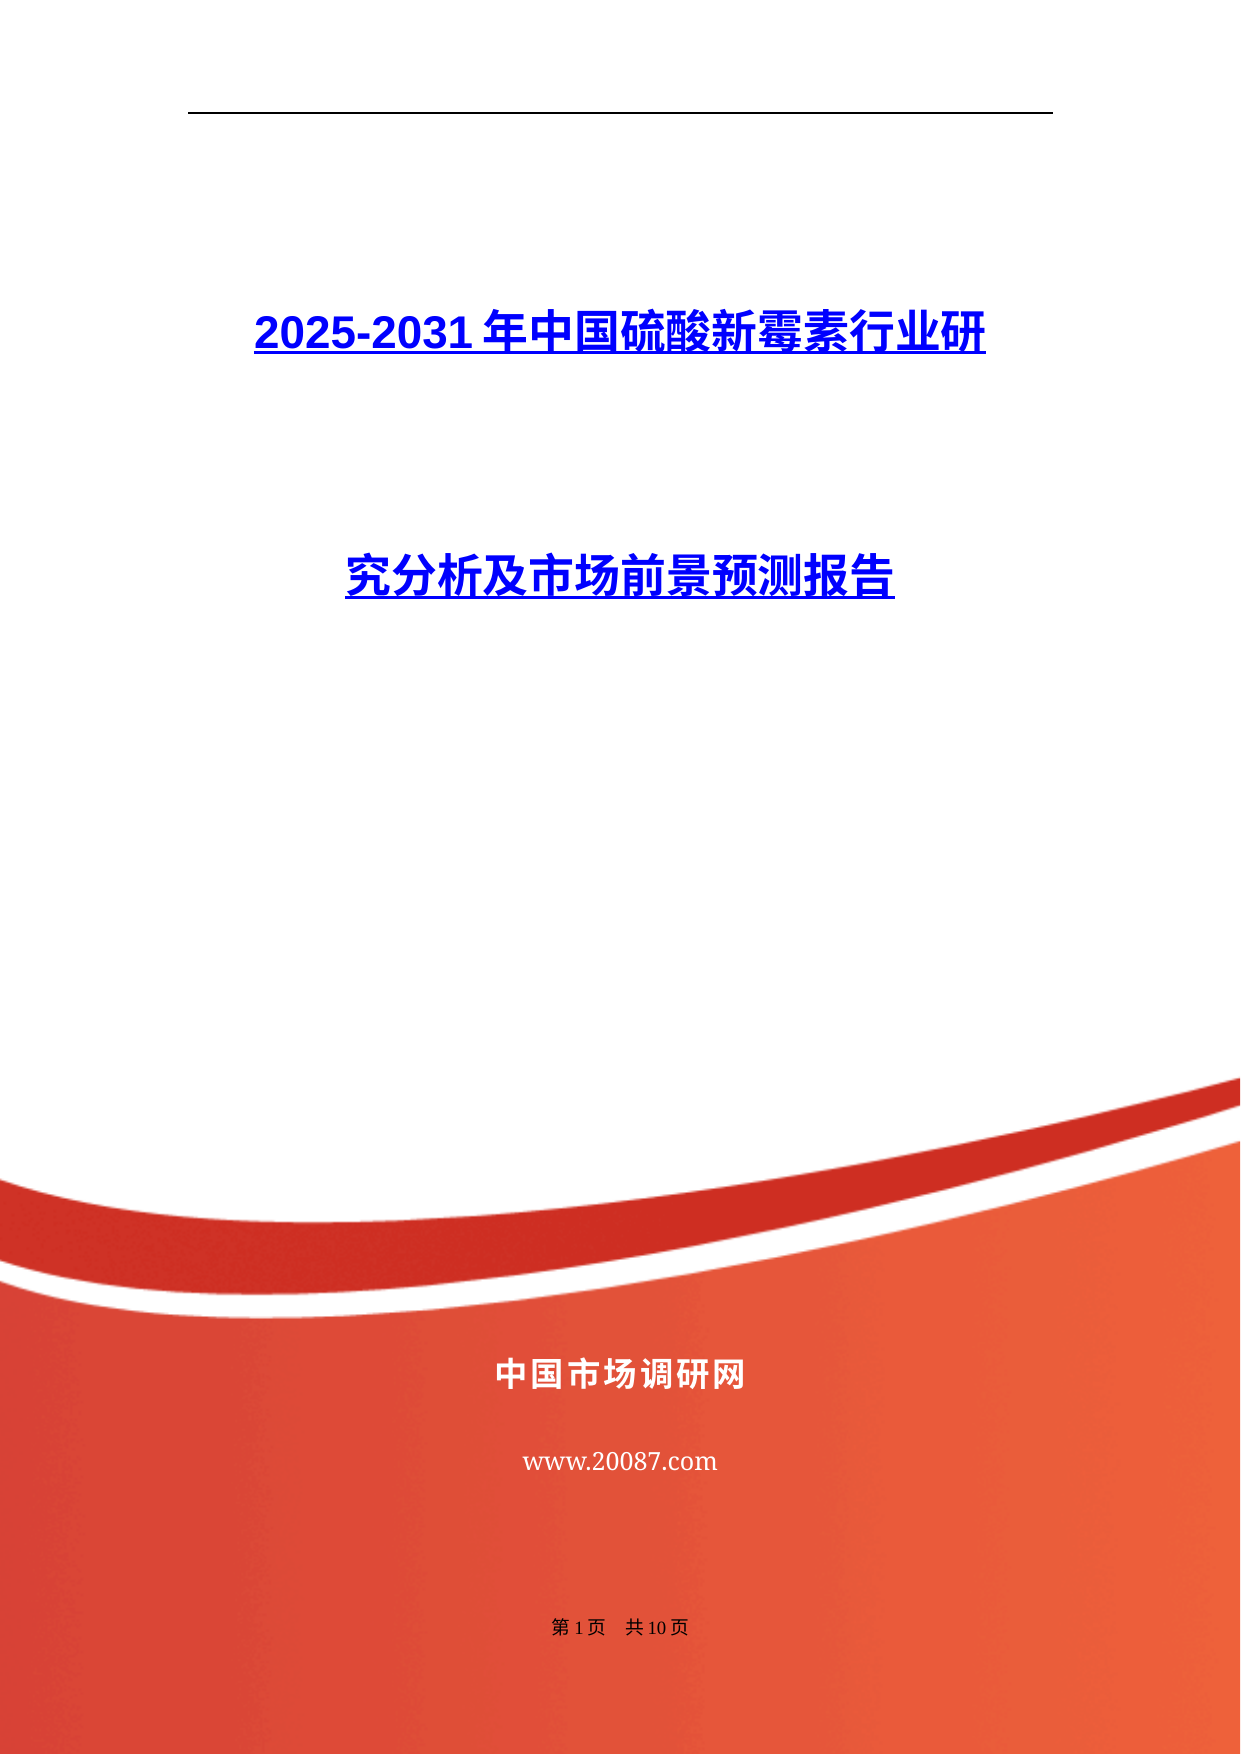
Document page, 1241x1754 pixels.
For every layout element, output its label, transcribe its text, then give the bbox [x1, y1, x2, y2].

subtitle 中国市场调研网 [187, 1339, 1053, 1404]
text www.20087.com [187, 1428, 1053, 1493]
picture [0, 1006, 1241, 1754]
table_header 2025-2031年中国硫酸新霉素行业研究分析及市场前景预测报告 [188, 207, 1053, 773]
